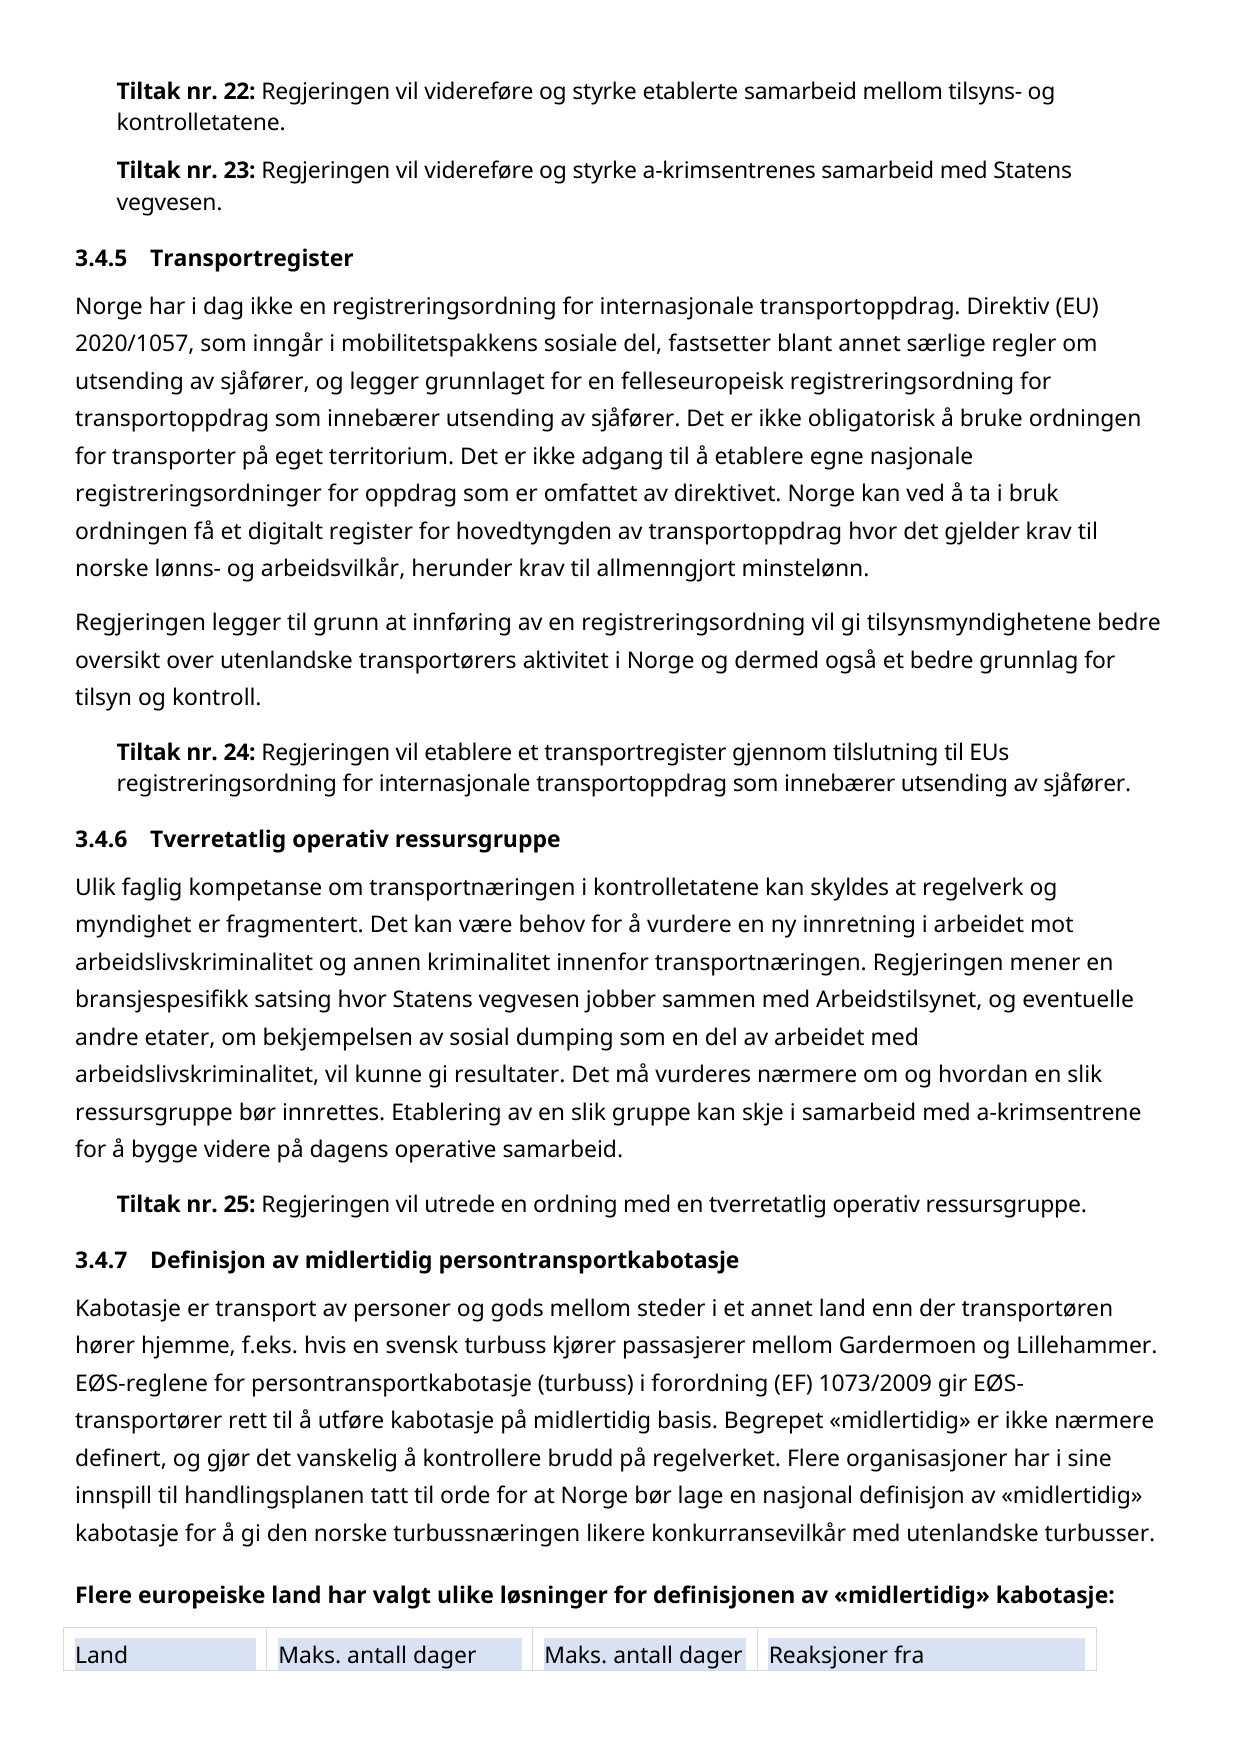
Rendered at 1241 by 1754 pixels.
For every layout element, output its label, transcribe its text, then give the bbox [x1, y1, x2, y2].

subtitle Tverretatlig operativ ressursgruppe [75, 823, 1165, 854]
table_header Land [64, 1628, 266, 1670]
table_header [267, 1628, 532, 1670]
text Ulik faglig kompetanse om transportnæringen i kontrolletatene kan skyldes at regelverk og myndighet er fragmentert. Det kan være behov for å vurdere en ny innretning i arbeidet mot arbeidslivskriminalitet og annen kriminalitet innenfor transportnæringen. Regjeringen mener en bransjespesifikk satsing hvor Statens vegvesen jobber sammen med Arbeidstilsynet, og eventuelle andre etater, om bekjempelsen av sosial dumping som en del av arbeidet med arbeidslivskriminalitet, vil kunne gi resultater. Det må vurderes nærmere om og hvordan en slik ressursgruppe bør innrettes. Etablering av en slik gruppe kan skje i samarbeid med a-krimsentrene for å bygge videre på dagens operative samarbeid. [75, 871, 1165, 1164]
text Tiltak nr. 25: Regjeringen vil utrede en ordning med en tverretatlig operativ ressursgruppe. [116, 1187, 1165, 1219]
text Flere europeiske land har valgt ulike løsninger for definisjonen av «midlertidig» kabotasje: [75, 1579, 1165, 1610]
subtitle Transportregister [75, 242, 1165, 273]
subtitle Definisjon av midlertidig persontransportkabotasje [75, 1244, 1165, 1275]
text Tiltak nr. 22: Regjeringen vil videreføre og styrke etablerte samarbeid mellom tilsyns- og kontrolletatene. [116, 75, 1165, 137]
text Norge har i dag ikke en registreringsordning for internasjonale transportoppdrag. Direktiv (EU) 2020/1057, som inngår i mobilitetspakkens sosiale del, fastsetter blant annet særlige regler om utsending av sjåfører, og legger grunnlaget for en felleseuropeisk registreringsordning for transportoppdrag som innebærer utsending av sjåfører. Det er ikke obligatorisk å bruke ordningen for transporter på eget territorium. Det er ikke adgang til å etablere egne nasjonale registreringsordninger for oppdrag som er omfattet av direktivet. Norge kan ved å ta i bruk ordningen få et digitalt register for hovedtyngden av transportoppdrag hvor det gjelder krav til norske lønns- og arbeidsvilkår, herunder krav til allmenngjort minstelønn. [75, 289, 1165, 583]
text Tiltak nr. 24: Regjeringen vil etablere et transportregister gjennom tilslutning til EUs registreringsordning for internasjonale transportoppdrag som innebærer utsending av sjåfører. [116, 735, 1165, 798]
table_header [758, 1628, 1096, 1670]
text Kabotasje er transport av personer og gods mellom steder i et annet land enn der transportøren hører hjemme, f.eks. hvis en svensk turbuss kjører passasjerer mellom Gardermoen og Lillehammer. EØS-reglene for persontransportkabotasje (turbuss) i forordning (EF) 1073/2009 gir EØS-transportører rett til å utføre kabotasje på midlertidig basis. Begrepet «midlertidig» er ikke nærmere definert, og gjør det vanskelig å kontrollere brudd på regelverket. Flere organisasjoner har i sine innspill til handlingsplanen tatt til orde for at Norge bør lage en nasjonal definisjon av «midlertidig» kabotasje for å gi den norske turbussnæringen likere konkurransevilkår med utenlandske turbusser. [75, 1292, 1165, 1548]
text Regjeringen legger til grunn at innføring av en registreringsordning vil gi tilsynsmyndighetene bedre oversikt over utenlandske transportørers aktivitet i Norge og dermed også et bedre grunnlag for tilsyn og kontroll. [75, 606, 1165, 712]
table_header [533, 1628, 757, 1670]
text Tiltak nr. 23: Regjeringen vil videreføre og styrke a-krimsentrenes samarbeid med Statens vegvesen. [116, 154, 1165, 217]
